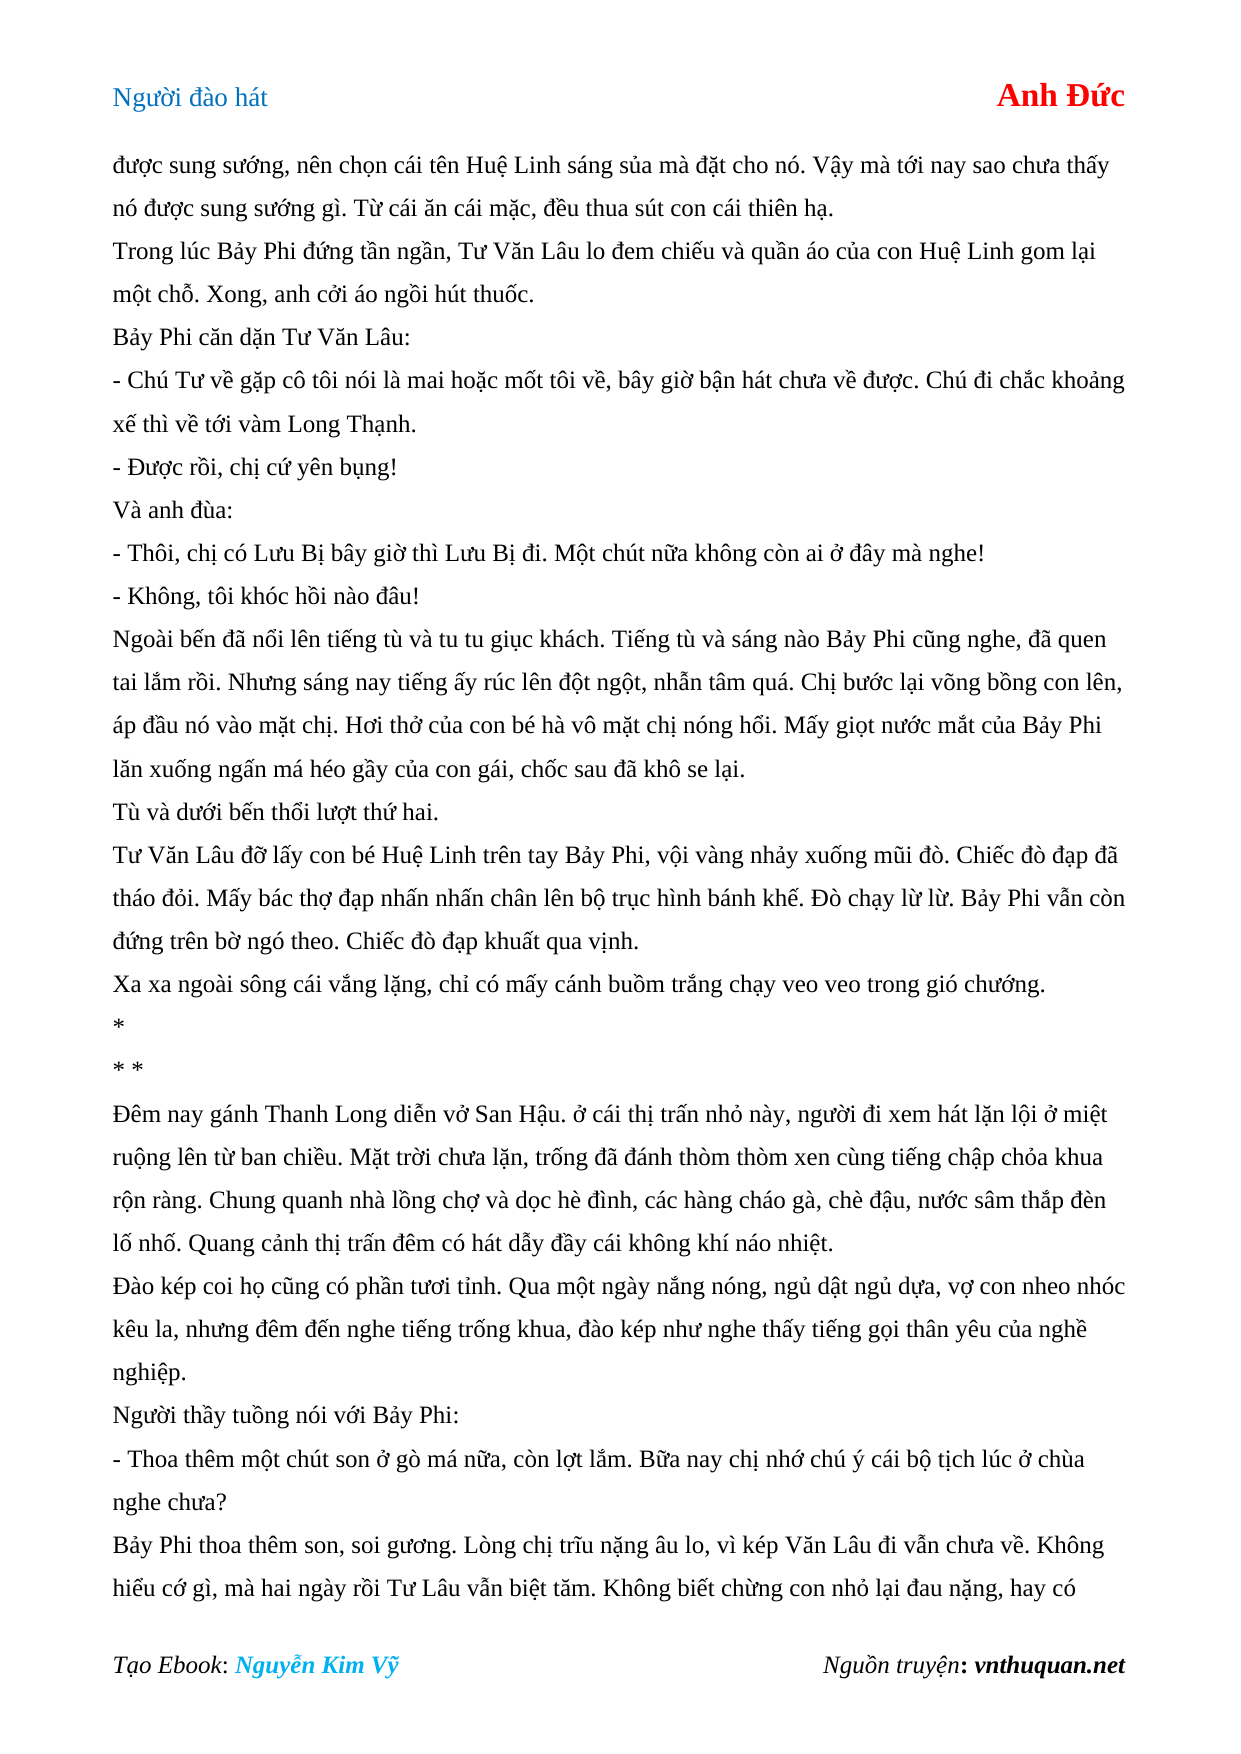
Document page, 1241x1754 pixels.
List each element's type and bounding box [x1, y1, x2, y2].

text [112, 150, 1128, 1602]
